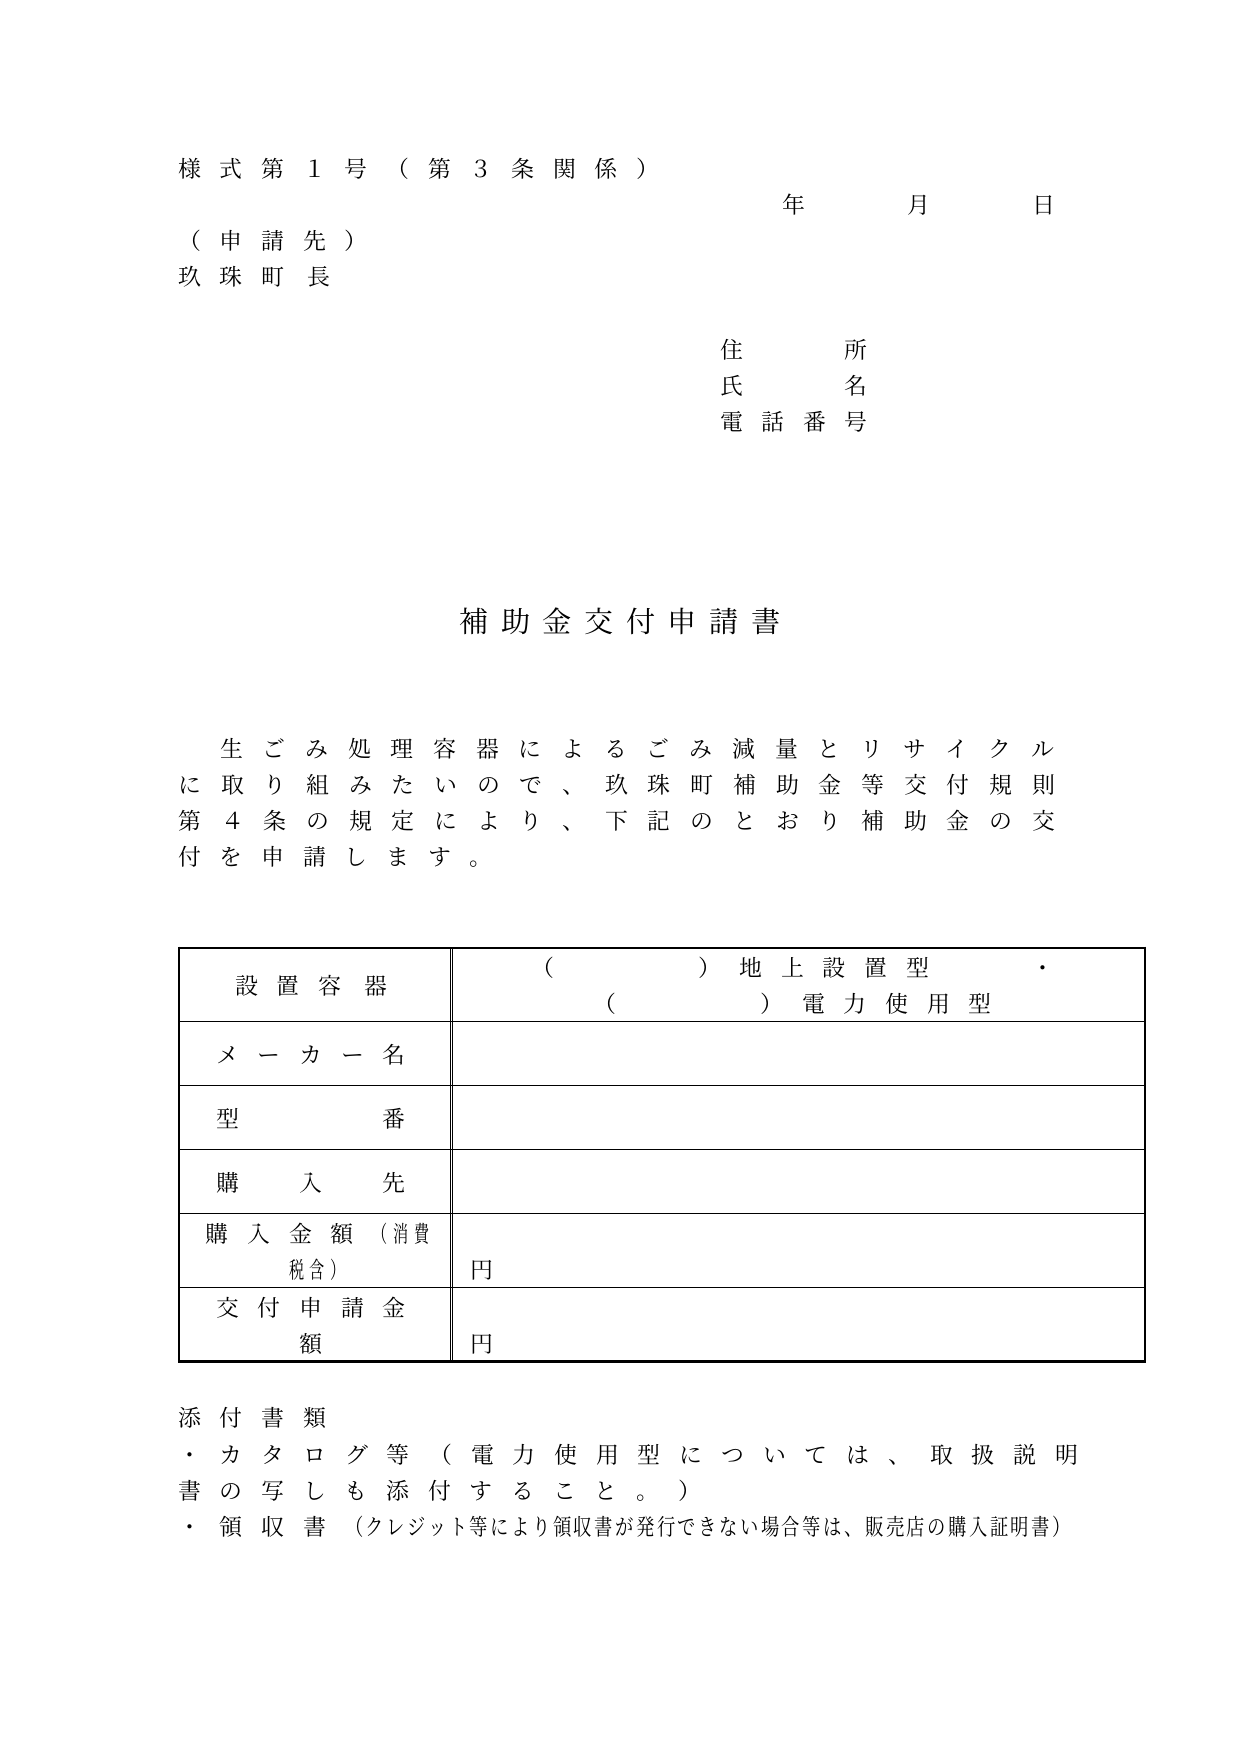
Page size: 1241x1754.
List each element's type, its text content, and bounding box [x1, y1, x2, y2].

table_cell 円 [453, 1288, 1144, 1360]
text 生ごみ処理容器によるごみ減量とリサイクルに取り組みたいので、玖珠町補助金等交付規則第４条の規定により、下記のとおり補助金の交付を申請します。 [178, 729, 1074, 874]
text 電話番号 [178, 403, 1074, 439]
text ・領収書（クレジット等により領収書が発行できない場合等は、販売店の購入証明書） [178, 1507, 1074, 1544]
text （申請先） [178, 222, 1074, 258]
text 氏 名 [178, 367, 1074, 403]
table_cell 購入金額（消費税含） [180, 1214, 450, 1287]
table_cell 交付申請金額 [180, 1288, 450, 1360]
text 平成 年 月 日 [178, 185, 1074, 222]
table_header 設置容器 [180, 949, 450, 1021]
table_header （ ）地上設置型 ・ （ ）電力使用型 [453, 949, 1144, 1021]
table_cell 円 [453, 1214, 1144, 1287]
text 住 所 [178, 330, 1074, 367]
text ・カタログ等（電力使用型については、取扱説明書の写しも添付すること。） [178, 1435, 1099, 1507]
table_cell 購 入 先 [180, 1150, 450, 1213]
table_cell [453, 1150, 1144, 1213]
text 玖珠町長 [178, 258, 1074, 294]
table_cell [453, 1086, 1144, 1149]
table_cell 型 番 [180, 1086, 450, 1149]
table_cell [453, 1022, 1144, 1085]
text 添付書類 [178, 1399, 1099, 1435]
text 様式第１号（第３条関係） [178, 149, 1074, 185]
table_cell メーカー名 [180, 1022, 450, 1085]
text 補助金交付申請書 [178, 584, 1074, 657]
